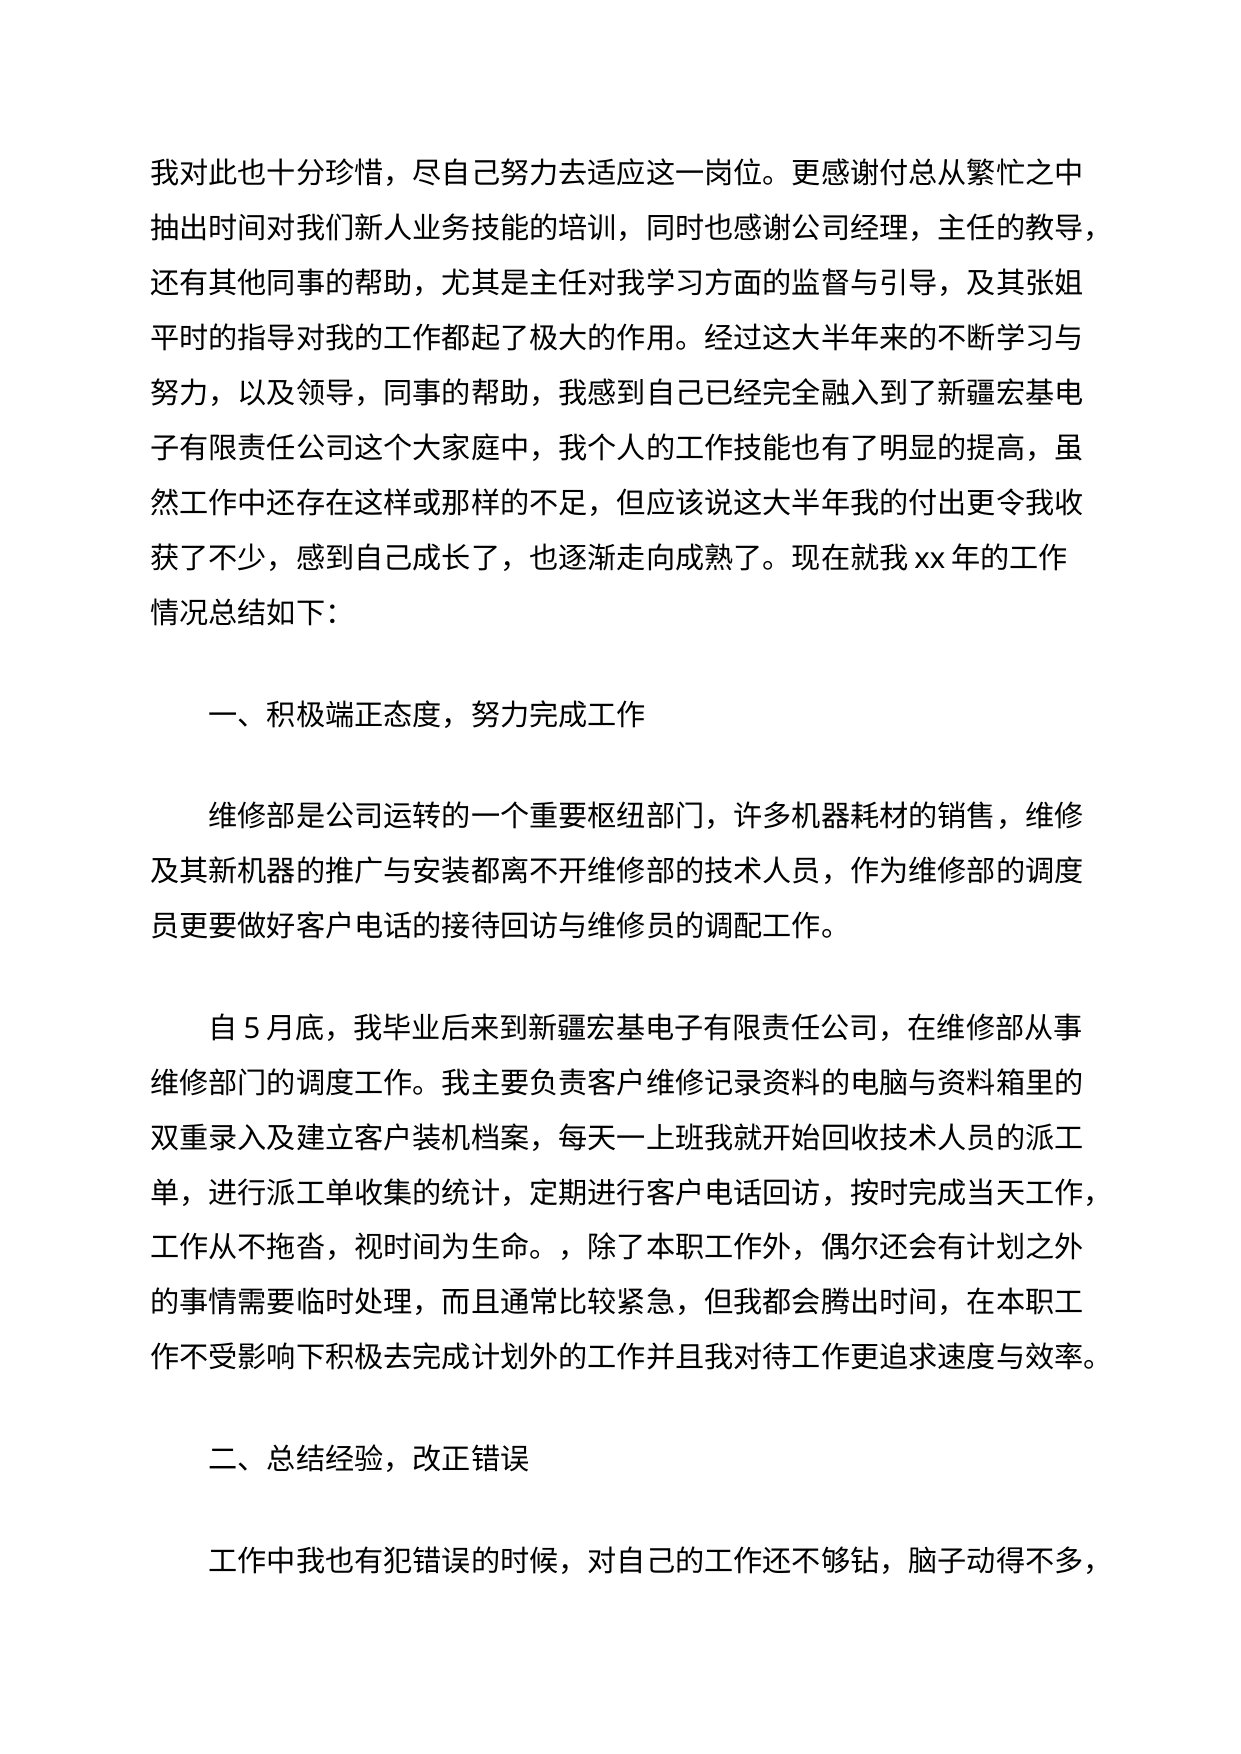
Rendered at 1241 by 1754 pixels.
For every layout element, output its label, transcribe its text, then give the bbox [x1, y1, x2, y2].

text 维修部是公司运转的一个重要枢纽部门，许多机器耗材的销售，维修及其新机器的推广与安装都离不开维修部的技术人员，作为维修部的调度员更要做好客户电话的接待回访与维修员的调配工作。 [150, 793, 1090, 945]
text 二、总结经验，改正错误 [150, 1436, 1090, 1478]
text 一、积极端正态度，努力完成工作 [150, 691, 1090, 733]
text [150, 150, 1090, 632]
text 自5月底，我毕业后来到新疆宏基电子有限责任公司，在维修部从事维修部门的调度工作。我主要负责客户维修记录资料的电脑与资料箱里的双重录入及建立客户装机档案，每天一上班我就开始回收技术人员的派工单，进行派工单收集的统计，定期进行客户电话回访，按时完成当天工作，工作从不拖沓，视时间为生命。，除了本职工作外，偶尔还会有计划之外的事情需要临时处理，而且通常比较紧急，但我都会腾出时间，在本职工作不受影响下积极去完成计划外的工作并且我对待工作更追求速度与效率。 [150, 1004, 1090, 1376]
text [150, 1537, 1090, 1580]
